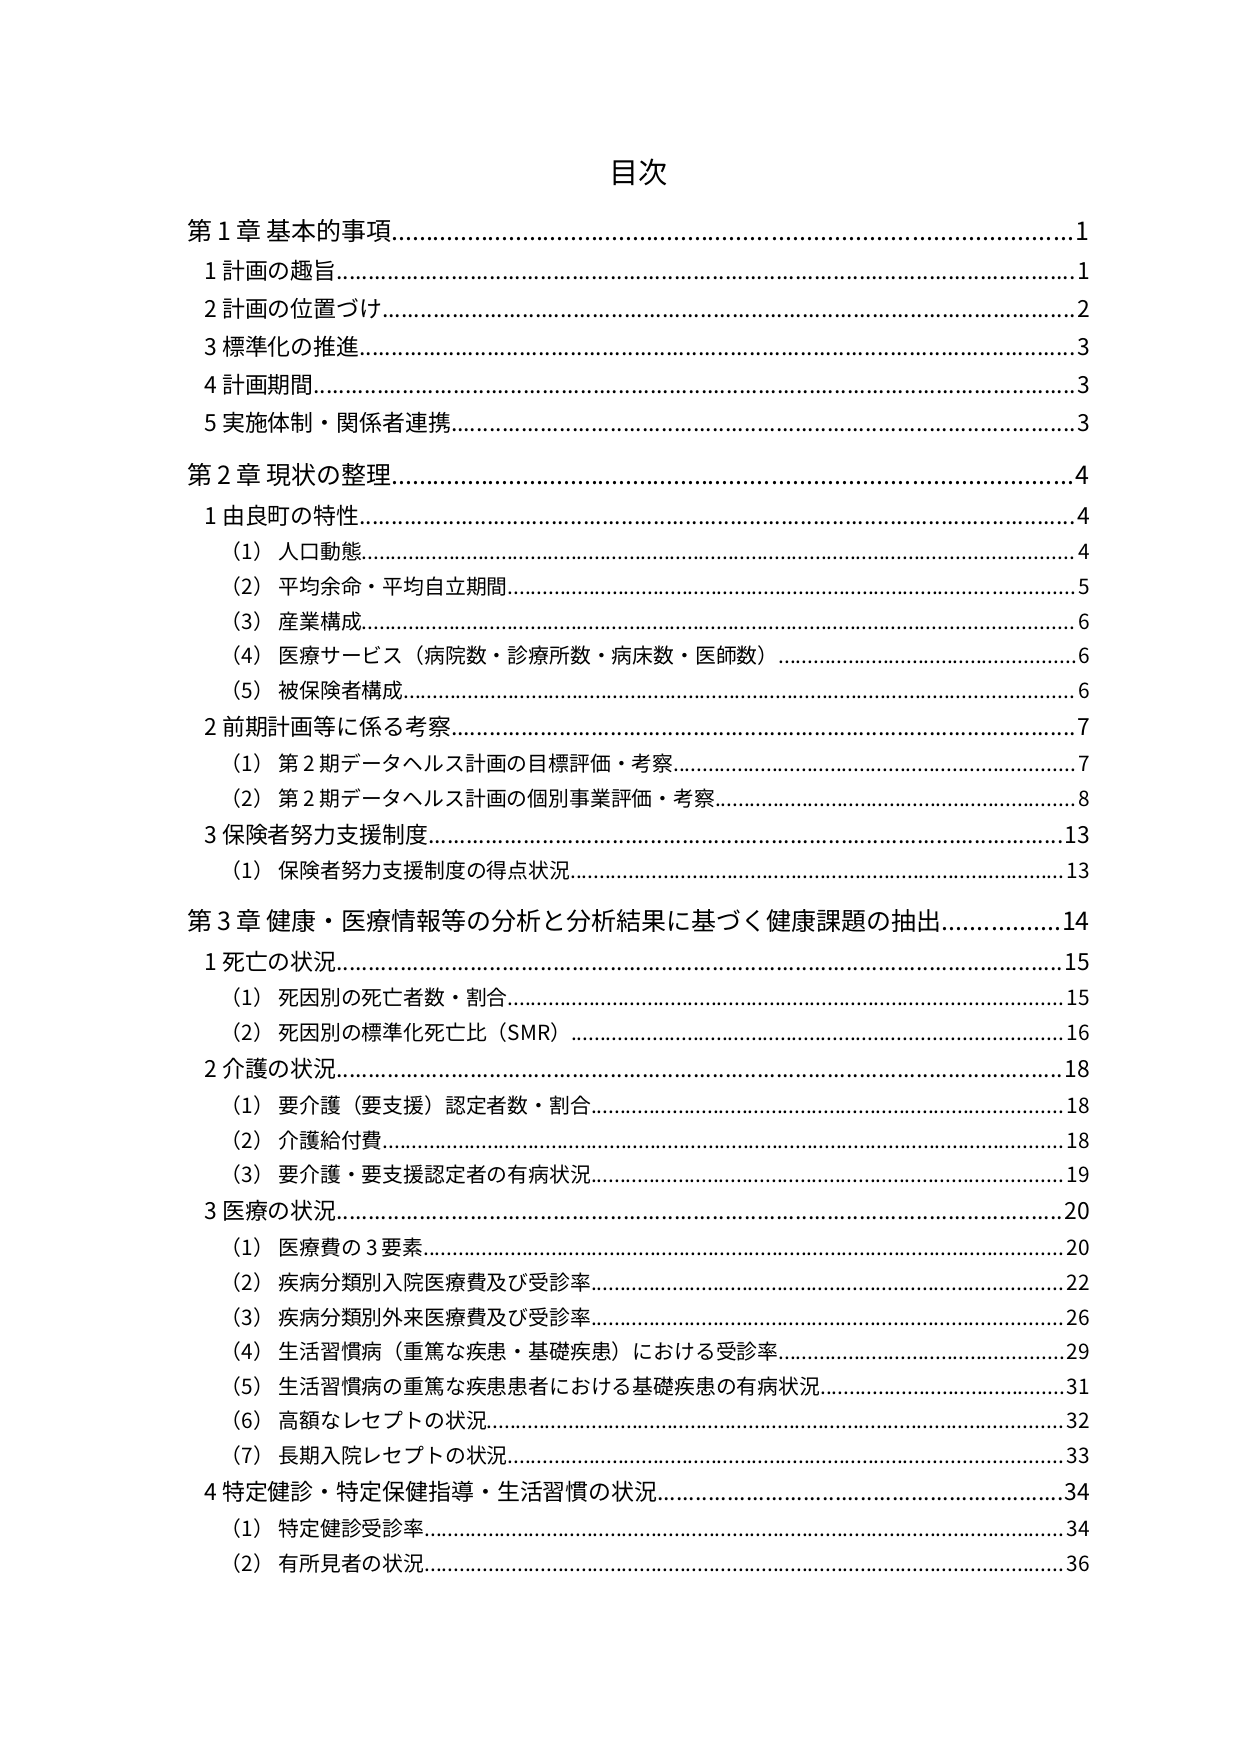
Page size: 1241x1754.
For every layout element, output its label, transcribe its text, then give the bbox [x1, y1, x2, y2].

text 目次 [187, 150, 1090, 192]
